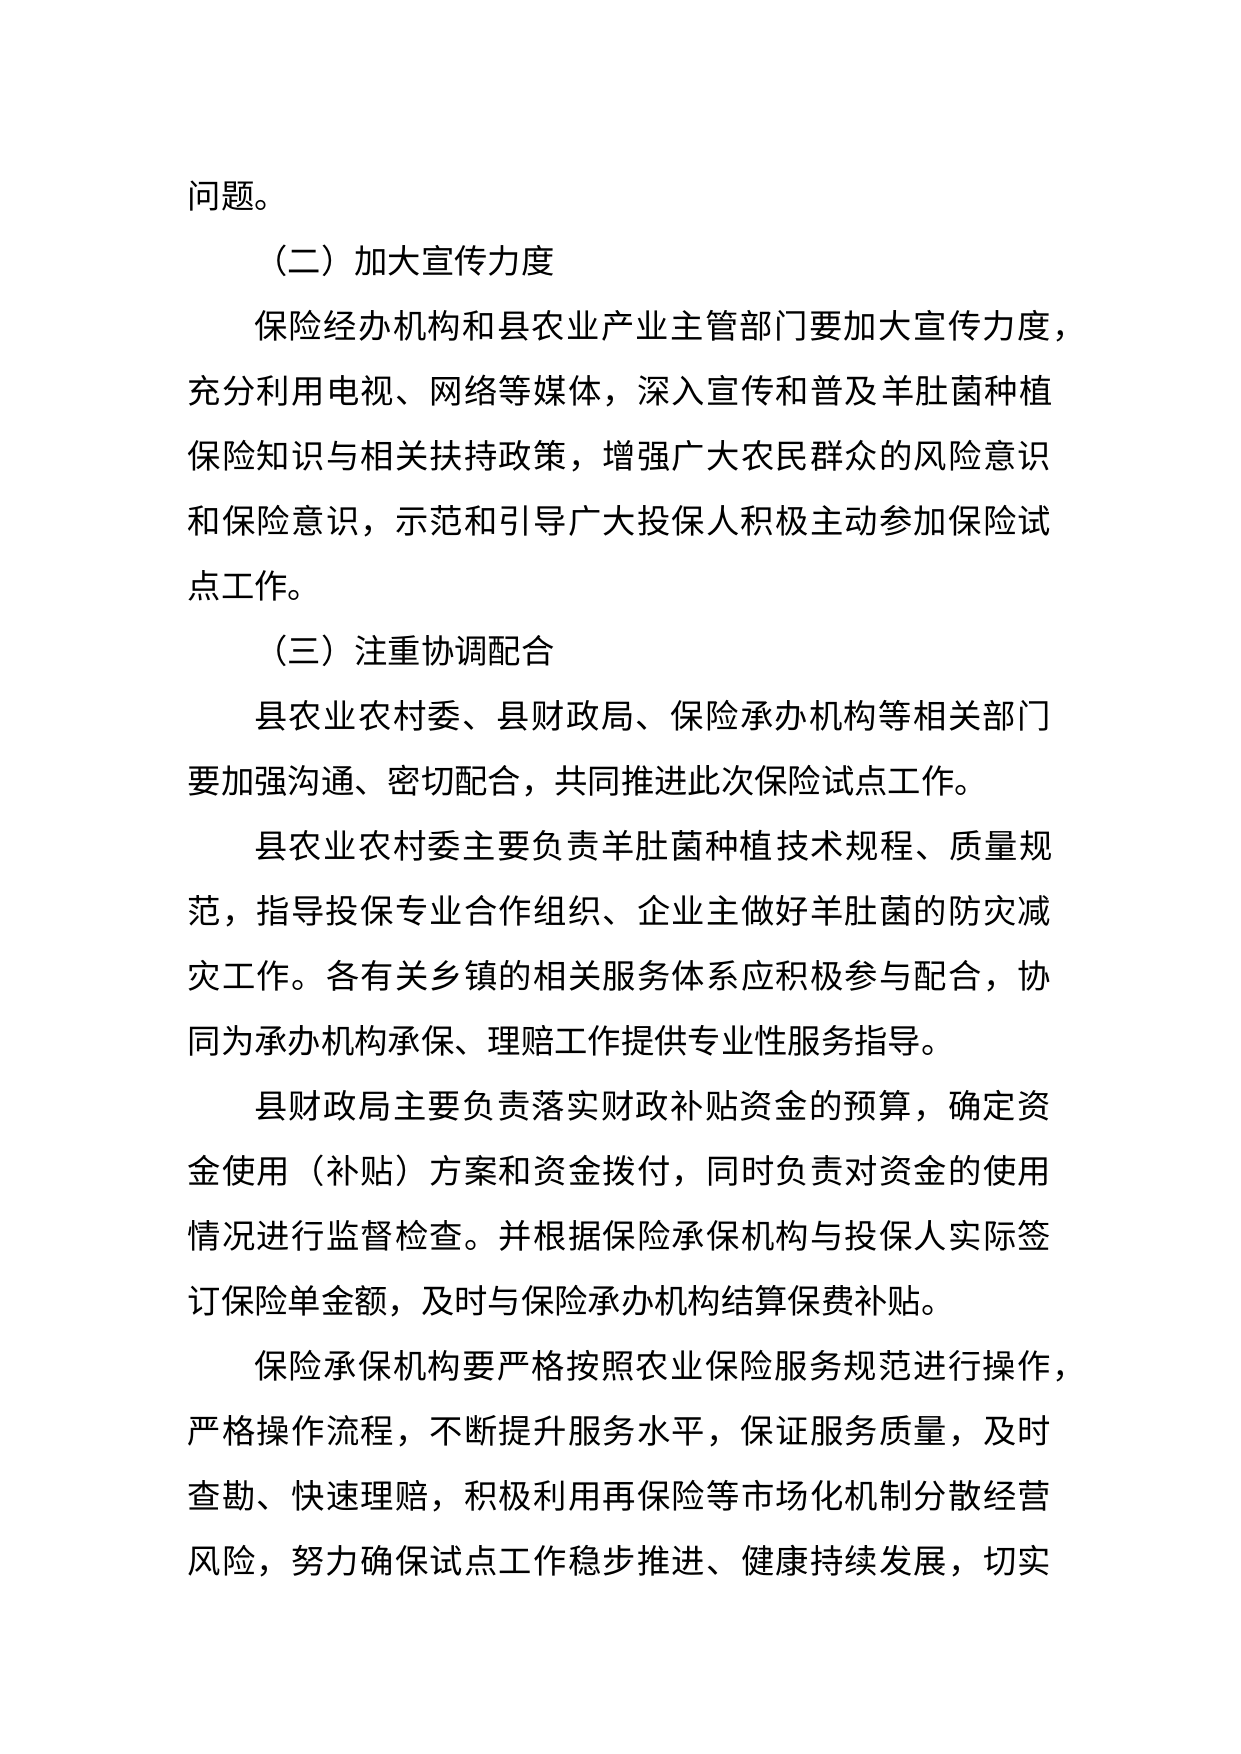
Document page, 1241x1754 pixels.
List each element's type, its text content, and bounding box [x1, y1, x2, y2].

text 保险经办机构和县农业产业主管部门要加大宣传力度，充分利用电视、网络等媒体，深入宣传和普及羊肚菌种植保险知识与相关扶持政策，增强广大农民群众的风险意识和保险意识，示范和引导广大投保人积极主动参加保险试点工作。 [187, 292, 1053, 617]
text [187, 162, 1053, 227]
text （二）加大宣传力度 [187, 227, 1053, 292]
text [187, 1332, 1053, 1592]
text （三）注重协调配合 [187, 617, 1053, 682]
text 县财政局主要负责落实财政补贴资金的预算，确定资金使用（补贴）方案和资金拨付，同时负责对资金的使用情况进行监督检查。并根据保险承保机构与投保人实际签订保险单金额，及时与保险承办机构结算保费补贴。 [187, 1072, 1053, 1332]
text 县农业农村委、县财政局、保险承办机构等相关部门要加强沟通、密切配合，共同推进此次保险试点工作。 [187, 682, 1053, 812]
text 县农业农村委主要负责羊肚菌种植技术规程、质量规范，指导投保专业合作组织、企业主做好羊肚菌的防灾减灾工作。各有关乡镇的相关服务体系应积极参与配合，协同为承办机构承保、理赔工作提供专业性服务指导。 [187, 812, 1053, 1072]
